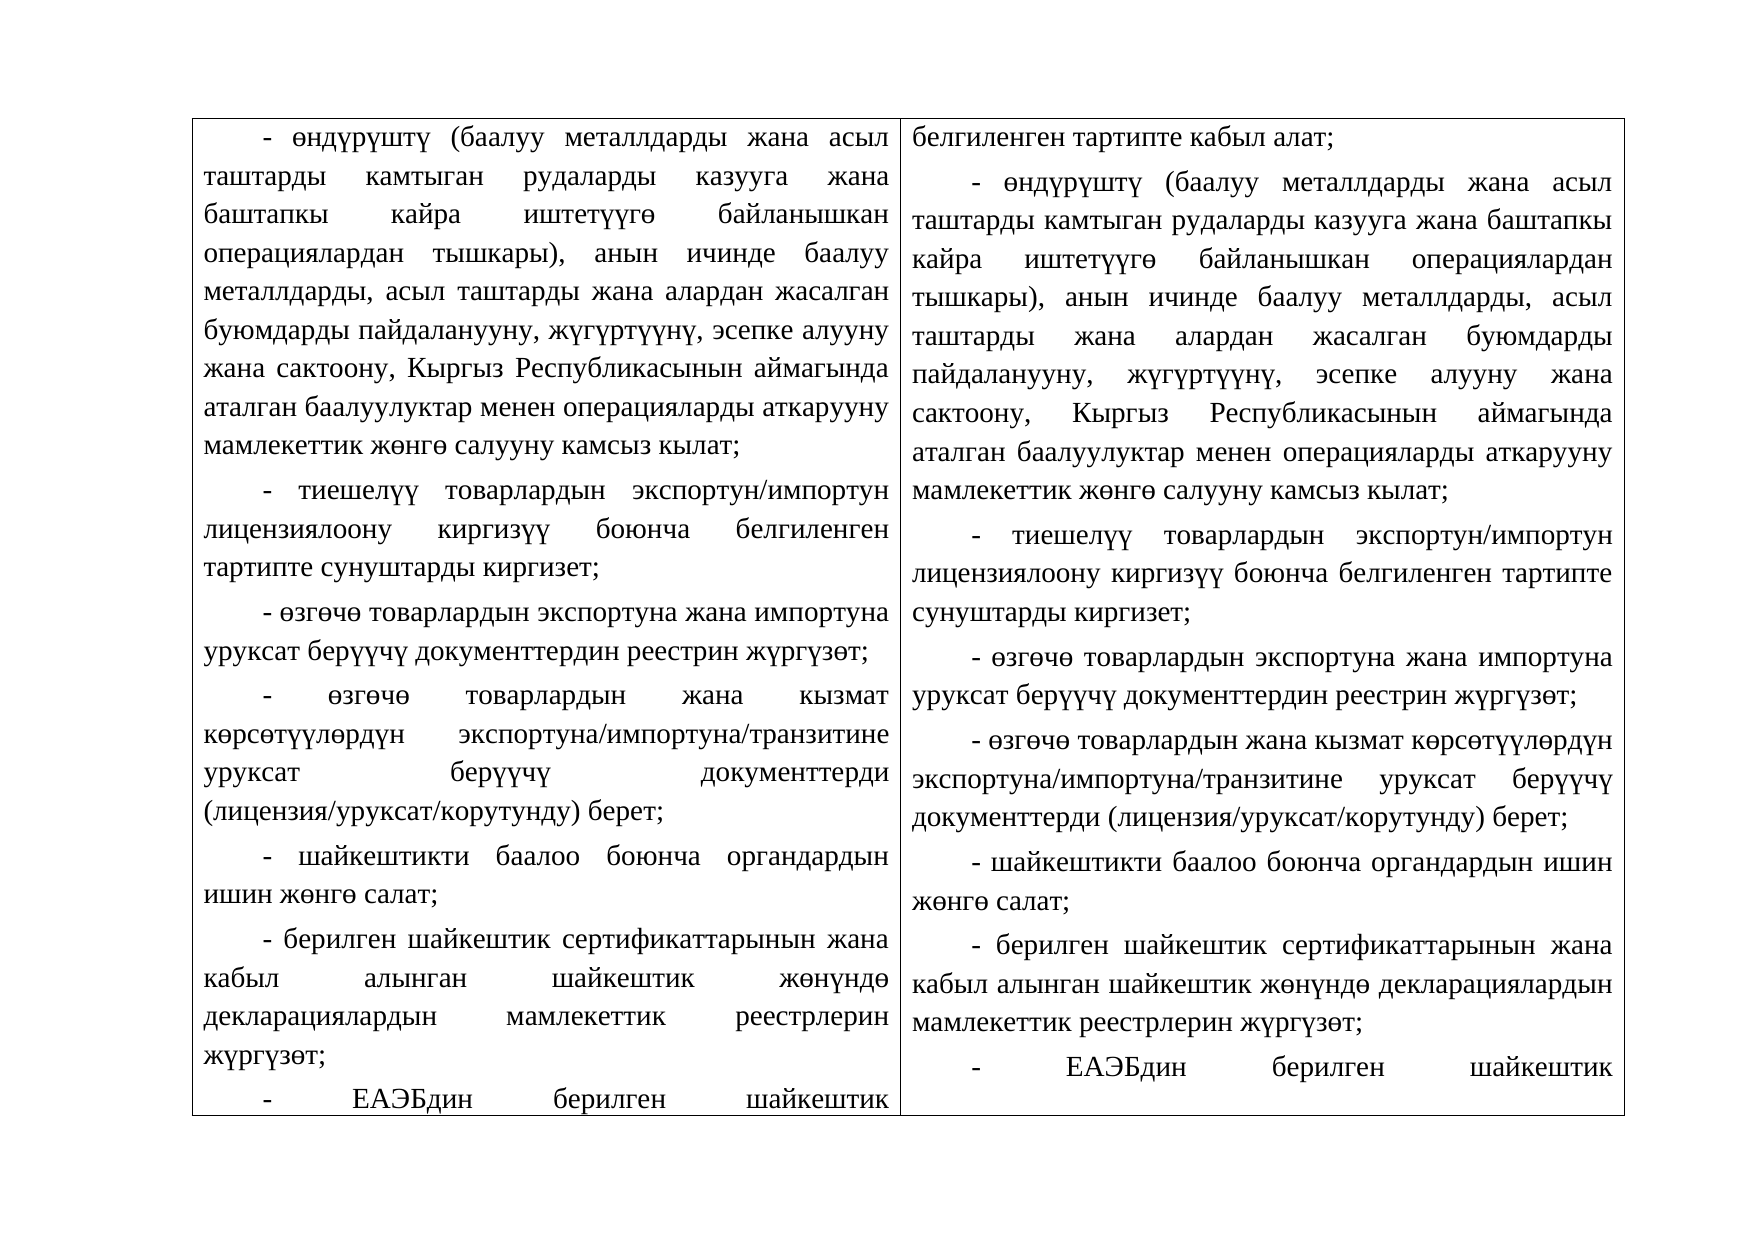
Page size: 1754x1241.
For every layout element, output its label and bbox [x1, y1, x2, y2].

table_cell [901, 119, 1624, 1115]
table_cell [193, 119, 900, 1115]
